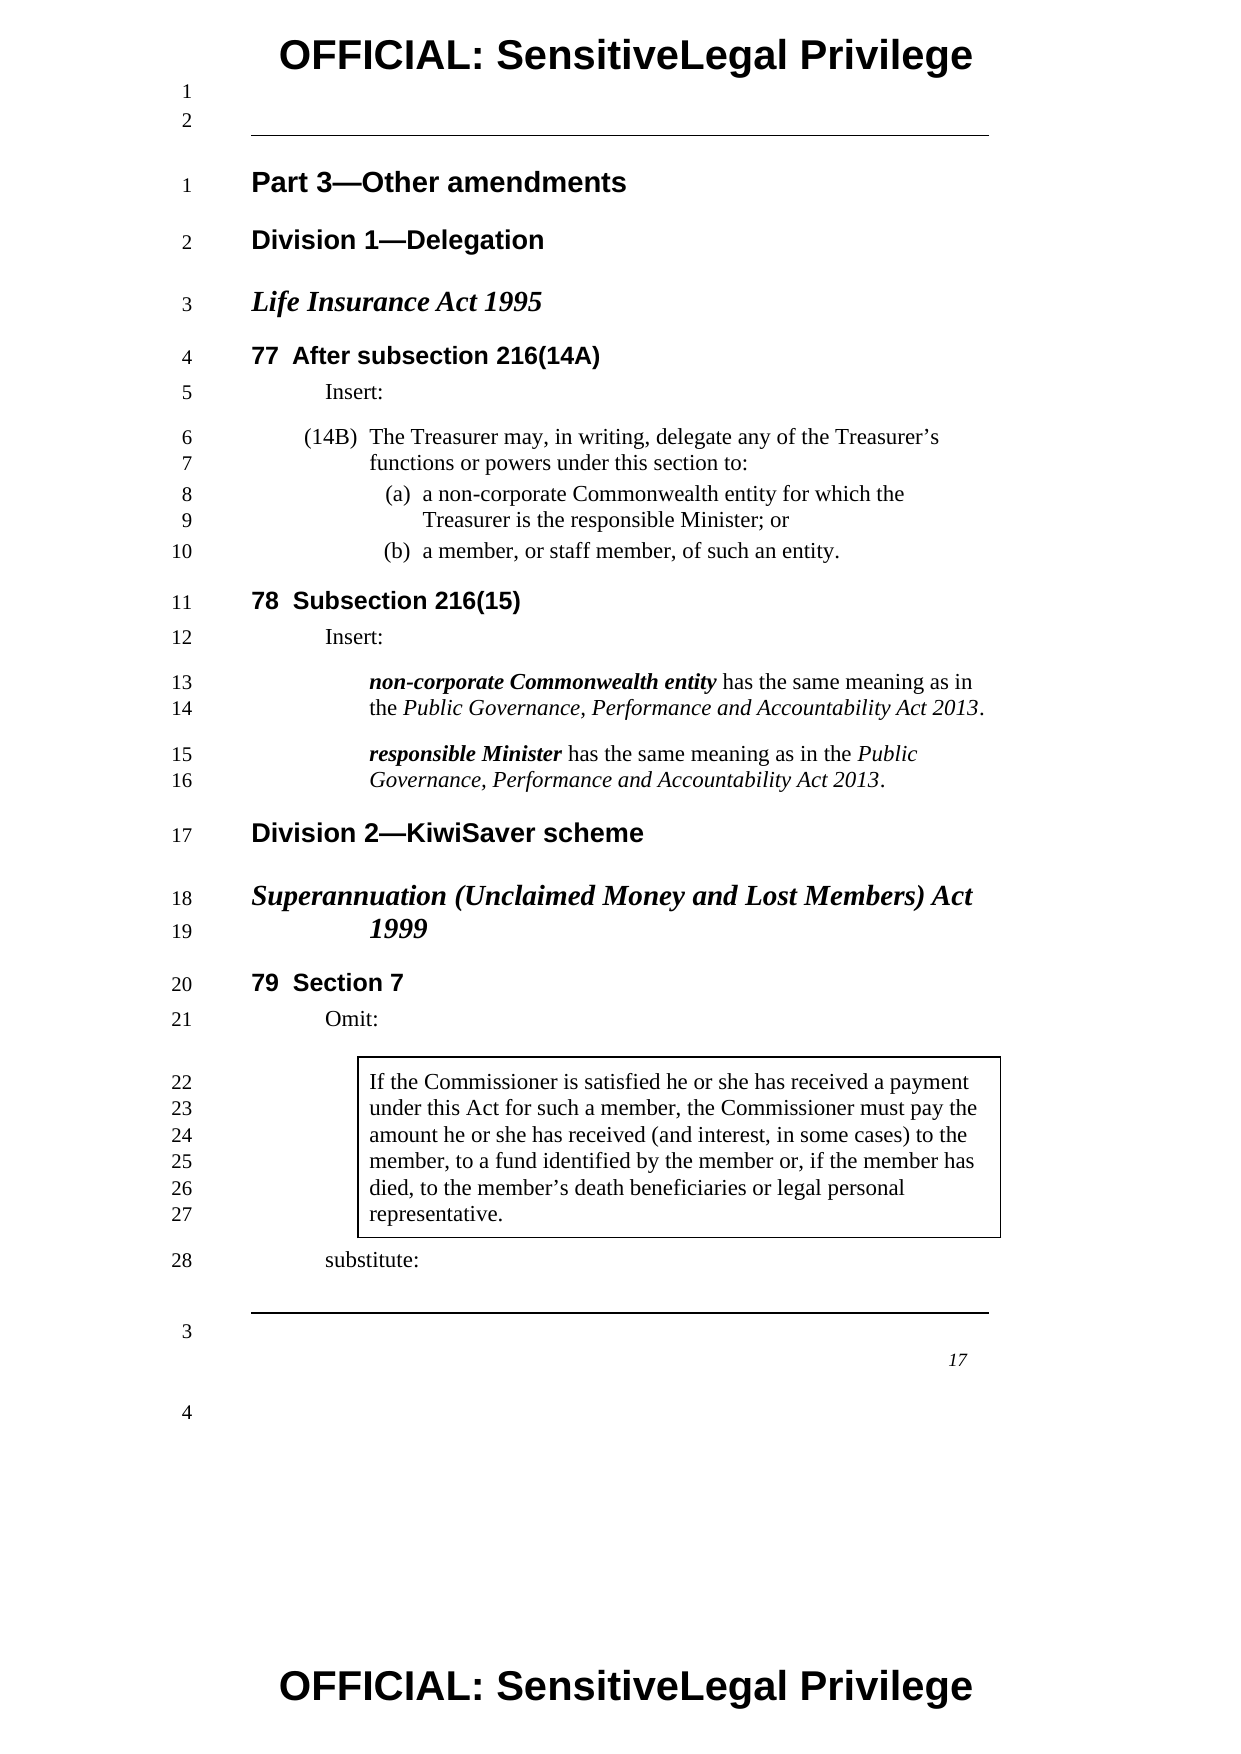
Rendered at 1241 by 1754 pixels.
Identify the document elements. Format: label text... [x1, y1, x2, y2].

text responsible Minister has the same meaning as in the Public Governance, Performance and Accountability Act 2013. [369, 739, 989, 792]
text non-corporate Commonwealth entity has the same meaning as in the Public Governance, Performance and Accountability Act 2013. [369, 668, 989, 721]
text (a) a non-corporate Commonwealth entity for which the Treasurer is the responsible Minister; or [251, 480, 989, 532]
text Part 3—Other amendments [251, 165, 989, 199]
text If the Commissioner is satisfied he or she has received a payment under this Act for such a member, the Commissioner must pay the amount he or she has received (and interest, in some cases) to the member, to a fund identified by the member or, if the member has died, to the member’s death beneficiaries or legal personal representative. [359, 1058, 1000, 1237]
text 79 Section 7 [251, 968, 989, 996]
text Division 1—Delegation [251, 224, 989, 255]
text Insert: [325, 623, 989, 649]
text (b) a member, or staff member, of such an entity. [251, 537, 989, 563]
text 78 Subsection 216(15) [251, 586, 989, 615]
text substitute: [325, 1247, 989, 1273]
text Life Insurance Act 1995 [251, 284, 989, 318]
text (14B) The Treasurer may, in writing, delegate any of the Treasurer’s functions or powers under this section to: [251, 423, 989, 476]
text 77 After subsection 216(14A) [251, 341, 989, 369]
text Division 2—KiwiSaver scheme [251, 817, 989, 848]
text Insert: [325, 378, 989, 404]
text Omit: [325, 1005, 989, 1031]
text Superannuation (Unclaimed Money and Lost Members) Act 1999 [251, 878, 989, 945]
